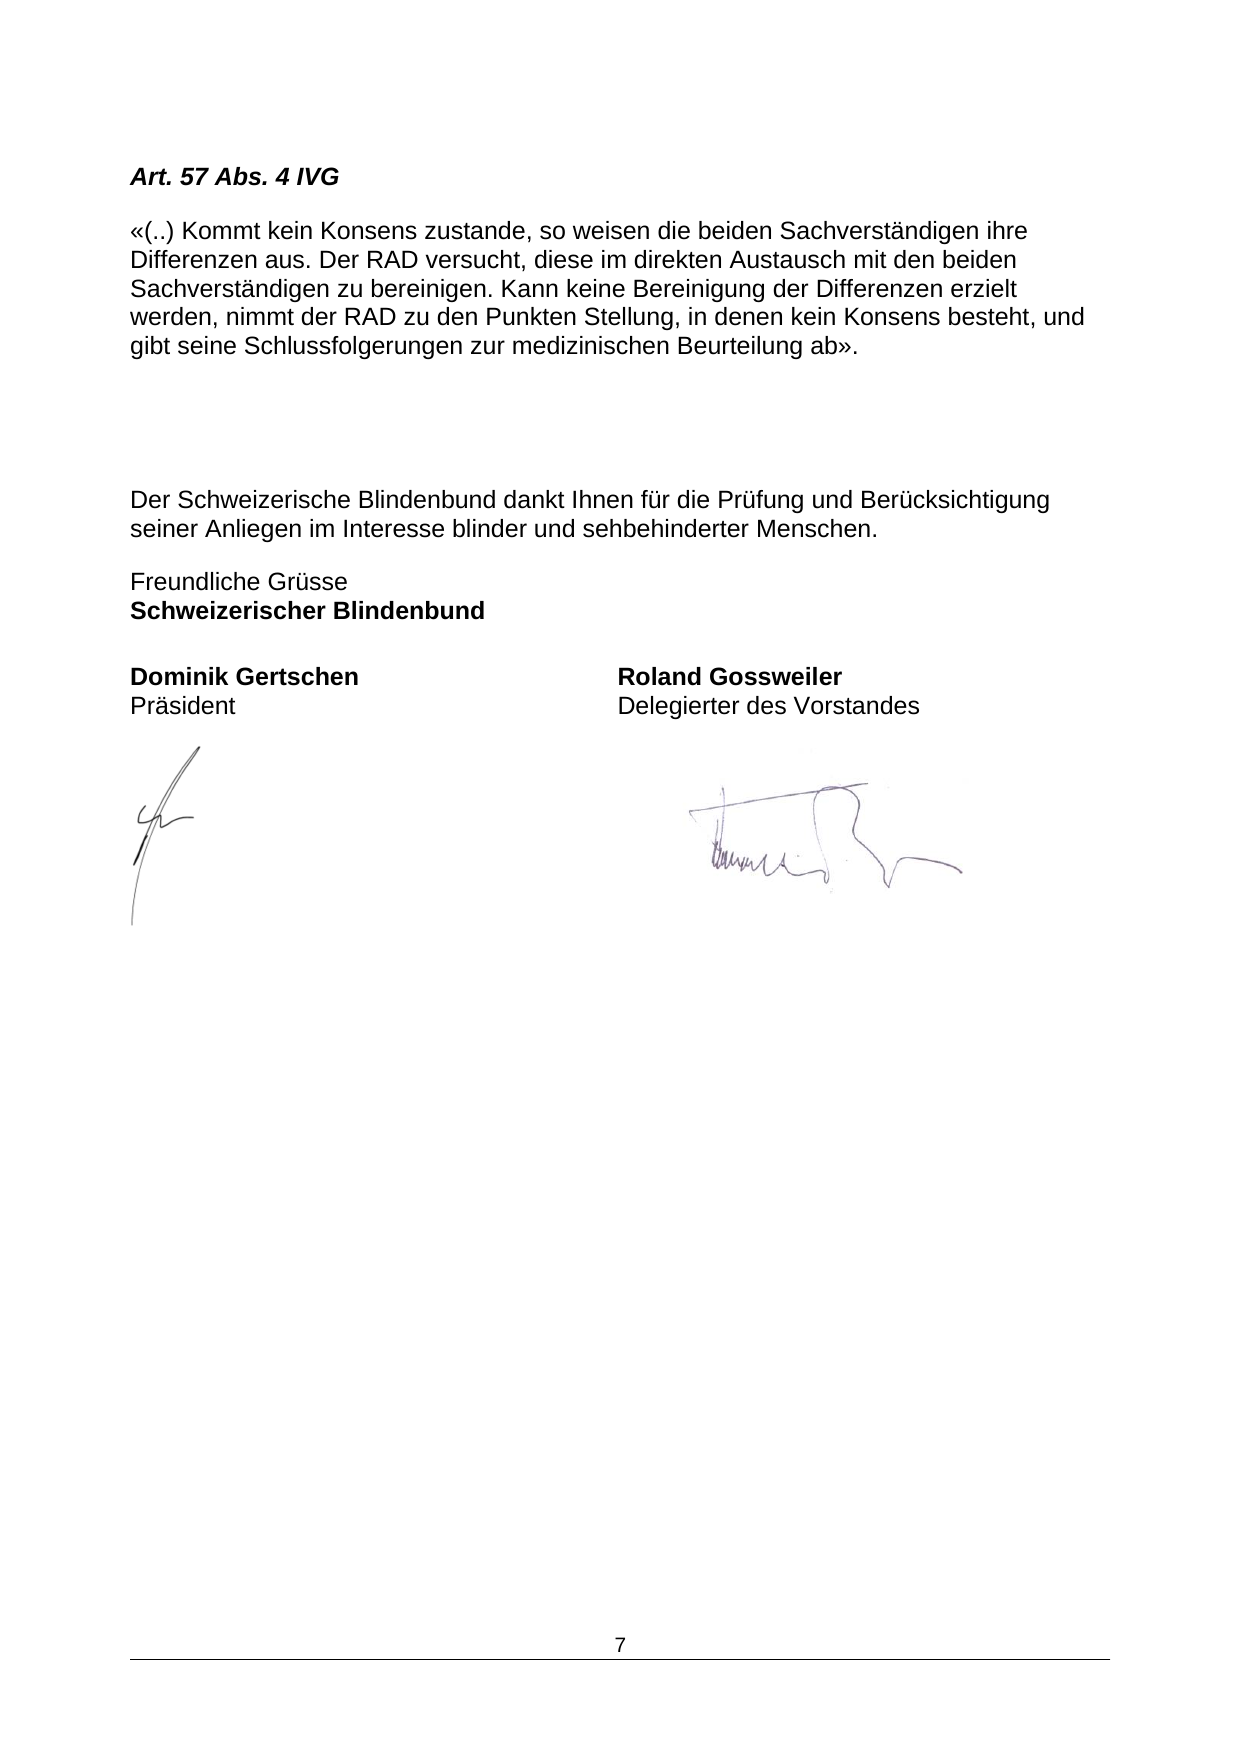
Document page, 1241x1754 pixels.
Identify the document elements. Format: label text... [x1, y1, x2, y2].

text Freundliche Grüsse [130, 567, 1110, 596]
text Der Schweizerische Blindenbund dankt Ihnen für die Prüfung und Berücksichtigung seiner Anliegen im Interesse blinder und sehbehinderter Menschen. [130, 485, 1110, 542]
text Art. 57 Abs. 4 IVG [130, 162, 1110, 191]
text Schweizerischer Blindenbund [130, 596, 1110, 625]
text «(..) Kommt kein Konsens zustande, so weisen die beiden Sachverständigen ihre Differenzen aus. Der RAD versucht, diese im direkten Austausch mit den beiden Sachverständigen zu bereinigen. Kann keine Bereinigung der Differenzen erzielt werden, nimmt der RAD zu den Punkten Stellung, in denen kein Konsens besteht, und gibt seine Schlussfolgerungen zur medizinischen Beurteilung ab». [130, 216, 1110, 360]
picture [661, 745, 987, 928]
text Präsident Delegierter des Vorstandes [130, 691, 1110, 720]
picture [129, 745, 203, 928]
text Dominik Gertschen Roland Gossweiler [130, 662, 1110, 691]
